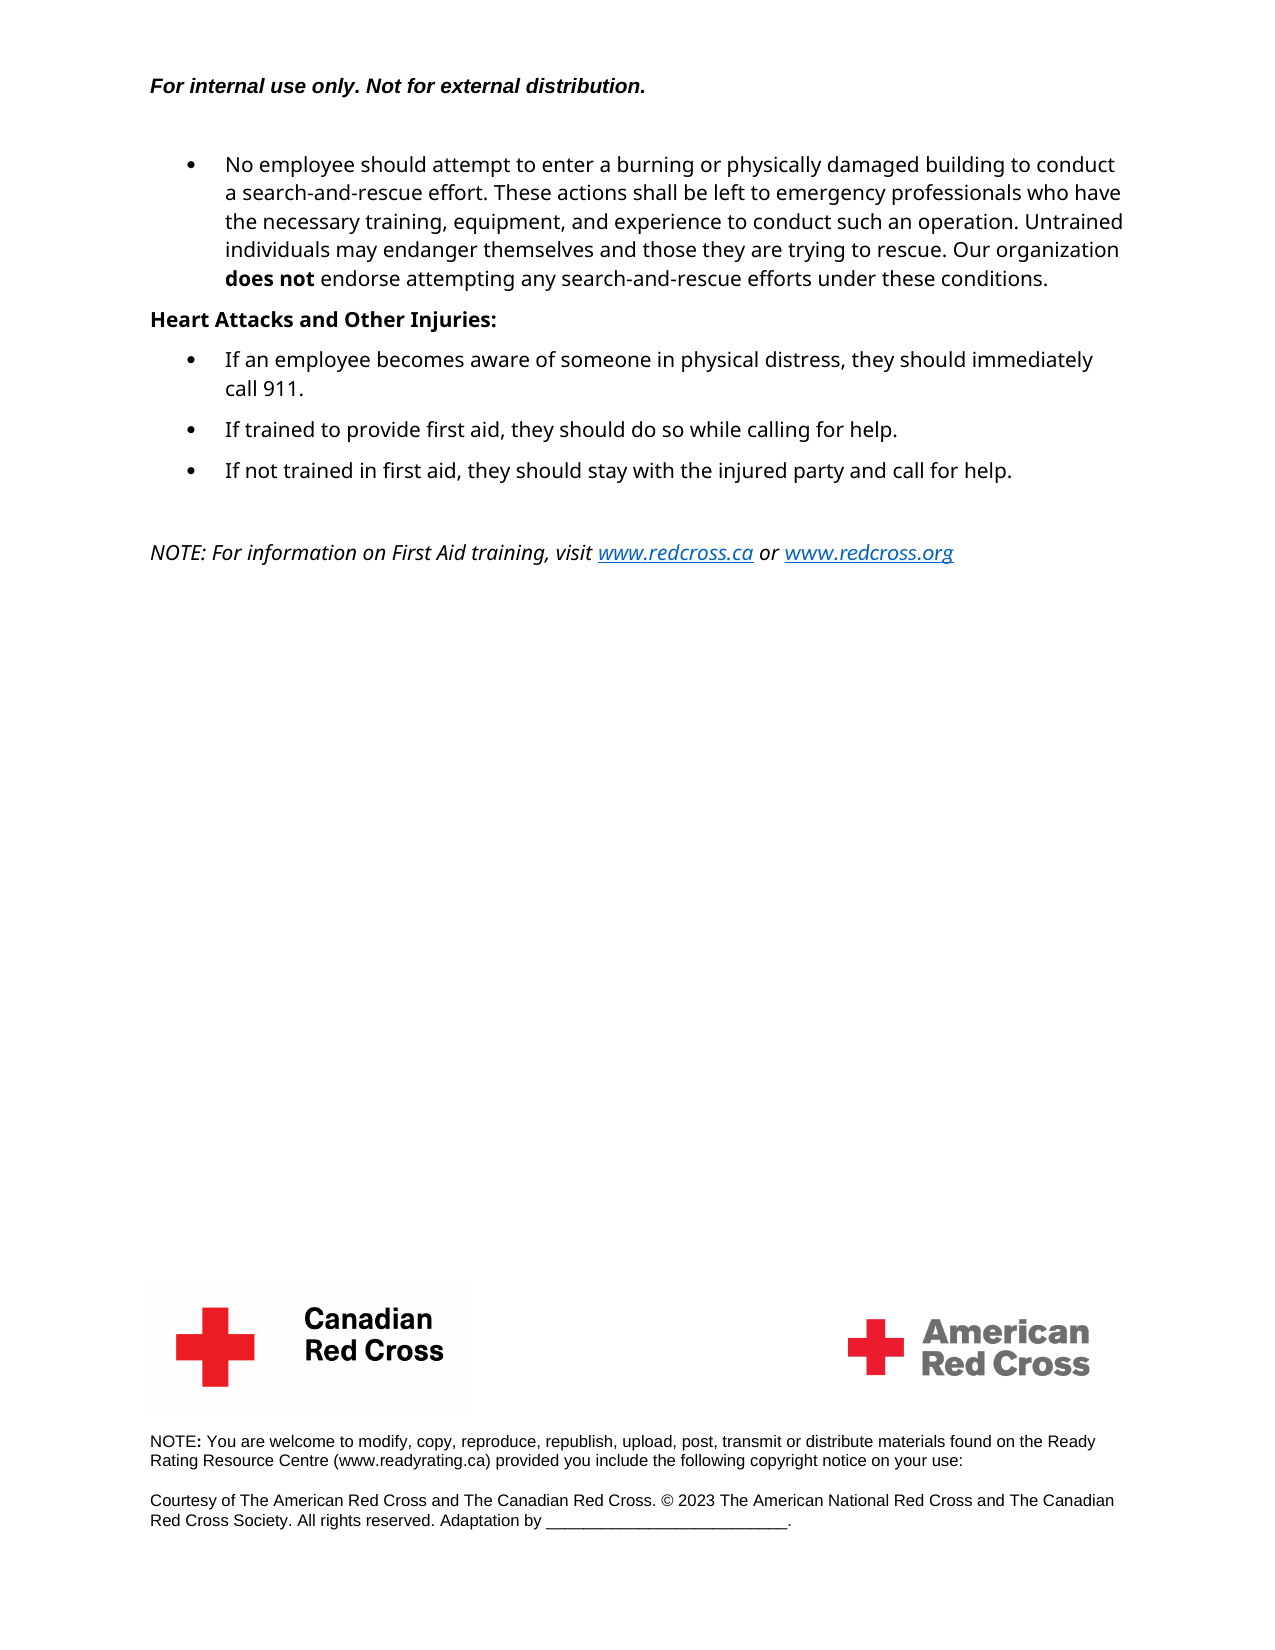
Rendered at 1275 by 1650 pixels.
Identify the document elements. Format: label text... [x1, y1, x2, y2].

list If an employee becomes aware of someone in physical distress, they should immediately call 911. [187, 346, 1125, 402]
list If trained to provide first aid, they should do so while calling for help. [187, 415, 1125, 443]
list If not trained in first aid, they should stay with the injured party and call for help. [187, 456, 1125, 484]
text NOTE: For information on First Aid training, visit www.redcross.ca or www.redcross.org [150, 538, 1125, 566]
text Heart Attacks and Other Injuries: [150, 305, 1125, 333]
picture [810, 1281, 1125, 1413]
picture [150, 1282, 469, 1413]
list No employee should attempt to enter a burning or physically damaged building to conduct a search-and-rescue effort. These actions shall be left to emergency professionals who have the necessary training, equipment, and experience to conduct such an operation. Untrained individuals may endanger themselves and those they are trying to rescue. Our organization does not endorse attempting any search-and-rescue efforts under these conditions. [187, 150, 1125, 292]
